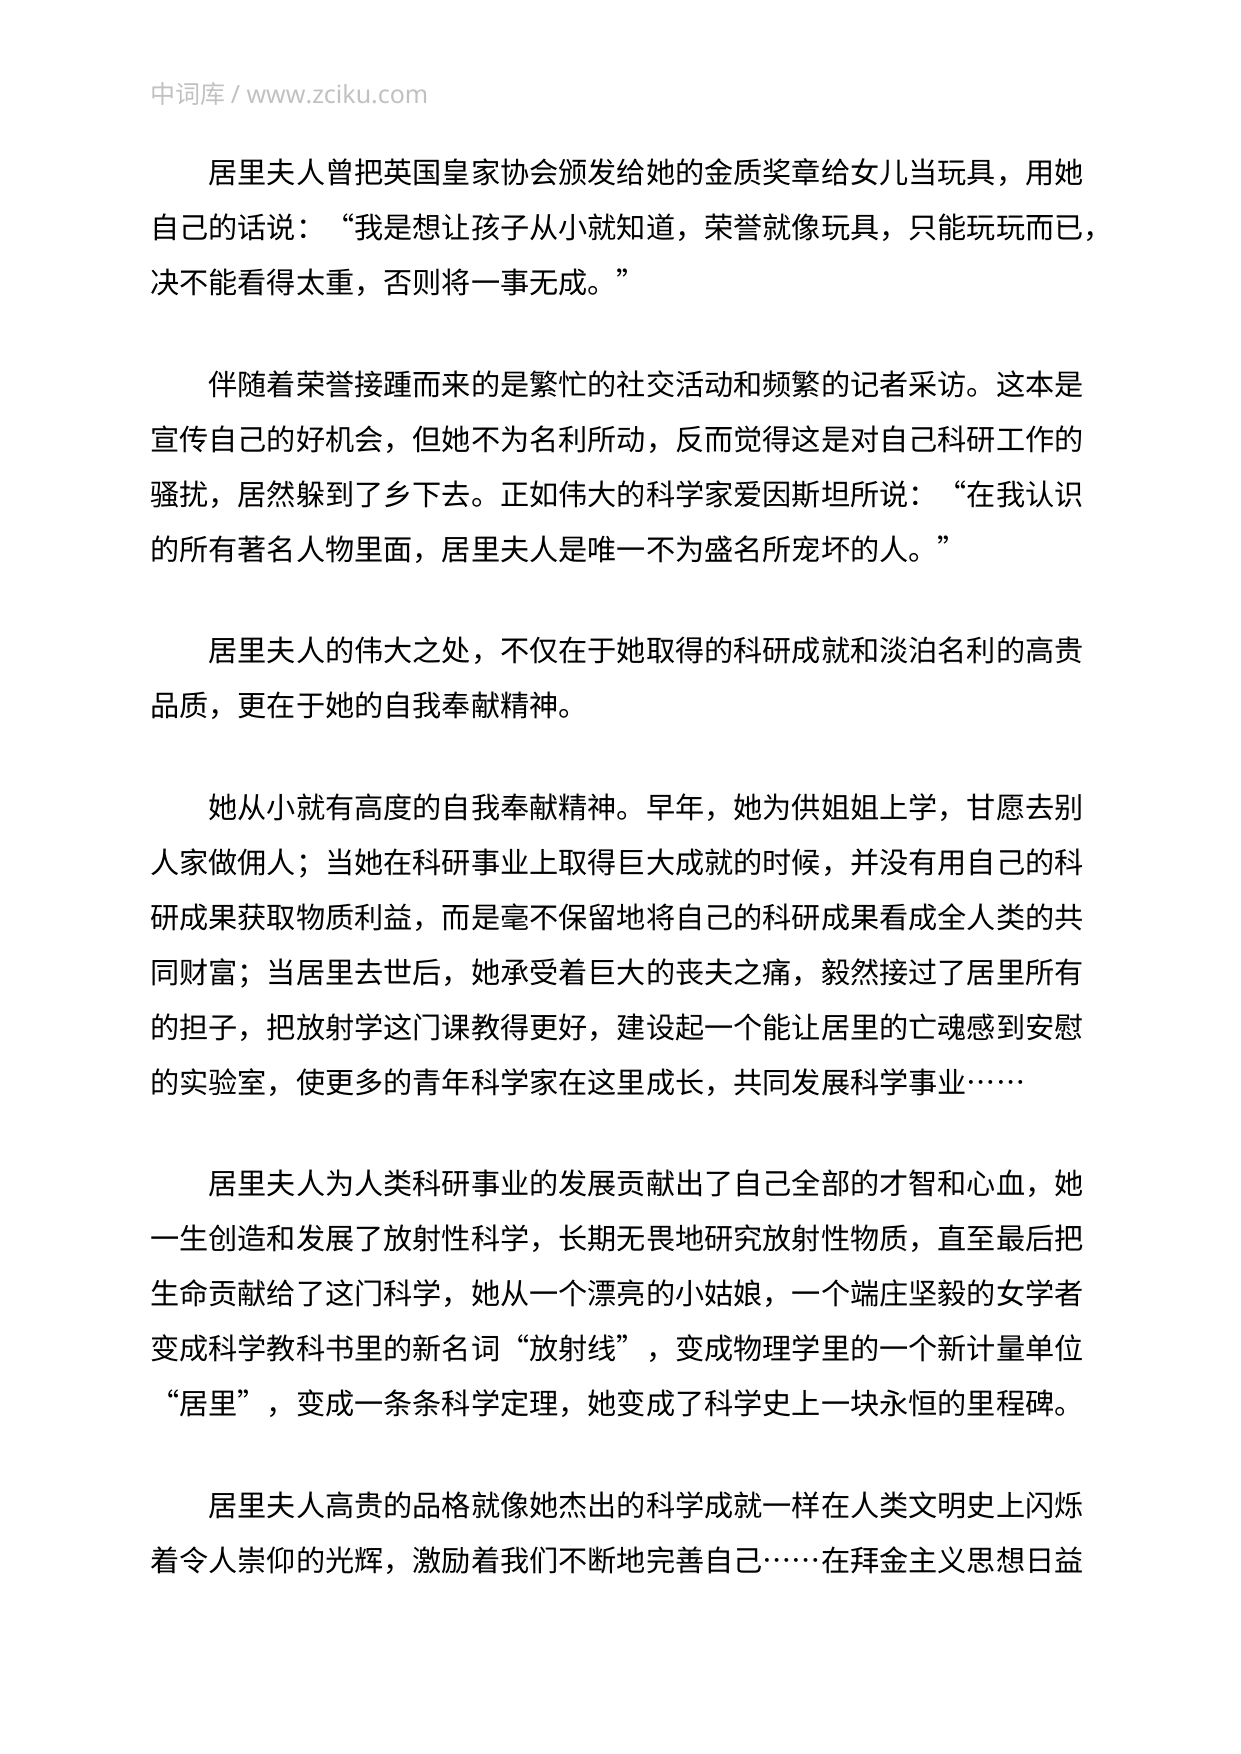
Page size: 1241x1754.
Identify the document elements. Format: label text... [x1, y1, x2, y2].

text 居里夫人的伟大之处，不仅在于她取得的科研成就和淡泊名利的高贵品质，更在于她的自我奉献精神。 [150, 628, 1090, 725]
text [150, 1482, 1090, 1579]
text 居里夫人为人类科研事业的发展贡献出了自己全部的才智和心血，她一生创造和发展了放射性科学，长期无畏地研究放射性物质，直至最后把生命贡献给了这门科学，她从一个漂亮的小姑娘，一个端庄坚毅的女学者变成科学教科书里的新名词“放射线”，变成物理学里的一个新计量单位“居里”，变成一条条科学定理，她变成了科学史上一块永恒的里程碑。 [150, 1161, 1090, 1423]
text 伴随着荣誉接踵而来的是繁忙的社交活动和频繁的记者采访。这本是宣传自己的好机会，但她不为名利所动，反而觉得这是对自己科研工作的骚扰，居然躲到了乡下去。正如伟大的科学家爱因斯坦所说：“在我认识的所有著名人物里面，居里夫人是唯一不为盛名所宠坏的人。” [150, 362, 1090, 568]
text 她从小就有高度的自我奉献精神。早年，她为供姐姐上学，甘愿去别人家做佣人；当她在科研事业上取得巨大成就的时候，并没有用自己的科研成果获取物质利益，而是毫不保留地将自己的科研成果看成全人类的共同财富；当居里去世后，她承受着巨大的丧夫之痛，毅然接过了居里所有的担子，把放射学这门课教得更好，建设起一个能让居里的亡魂感到安慰的实验室，使更多的青年科学家在这里成长，共同发展科学事业…… [150, 785, 1090, 1101]
text 居里夫人曾把英国皇家协会颁发给她的金质奖章给女儿当玩具，用她自己的话说：“我是想让孩子从小就知道，荣誉就像玩具，只能玩玩而已，决不能看得太重，否则将一事无成。” [150, 150, 1090, 302]
